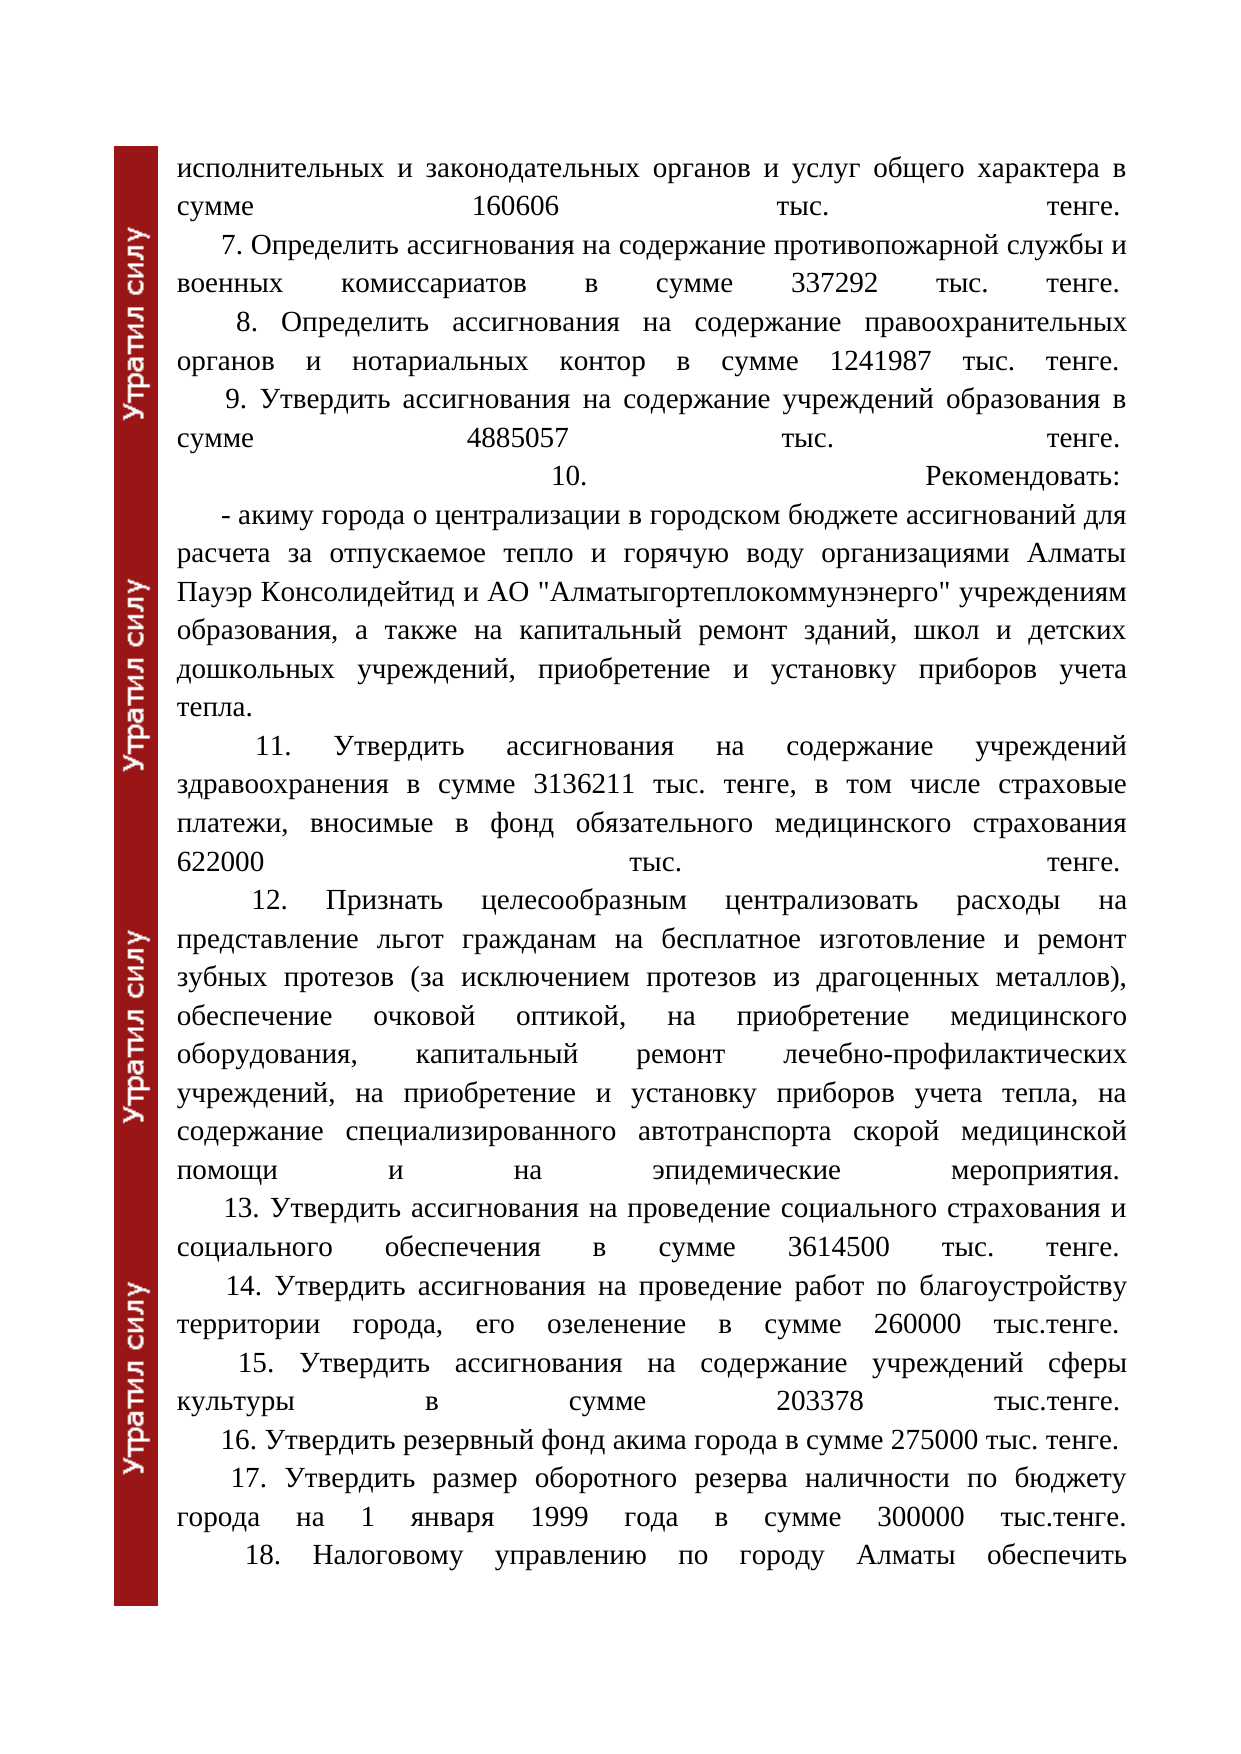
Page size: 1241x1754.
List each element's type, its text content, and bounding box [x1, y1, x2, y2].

picture [114, 146, 158, 150]
picture [114, 1571, 158, 1606]
